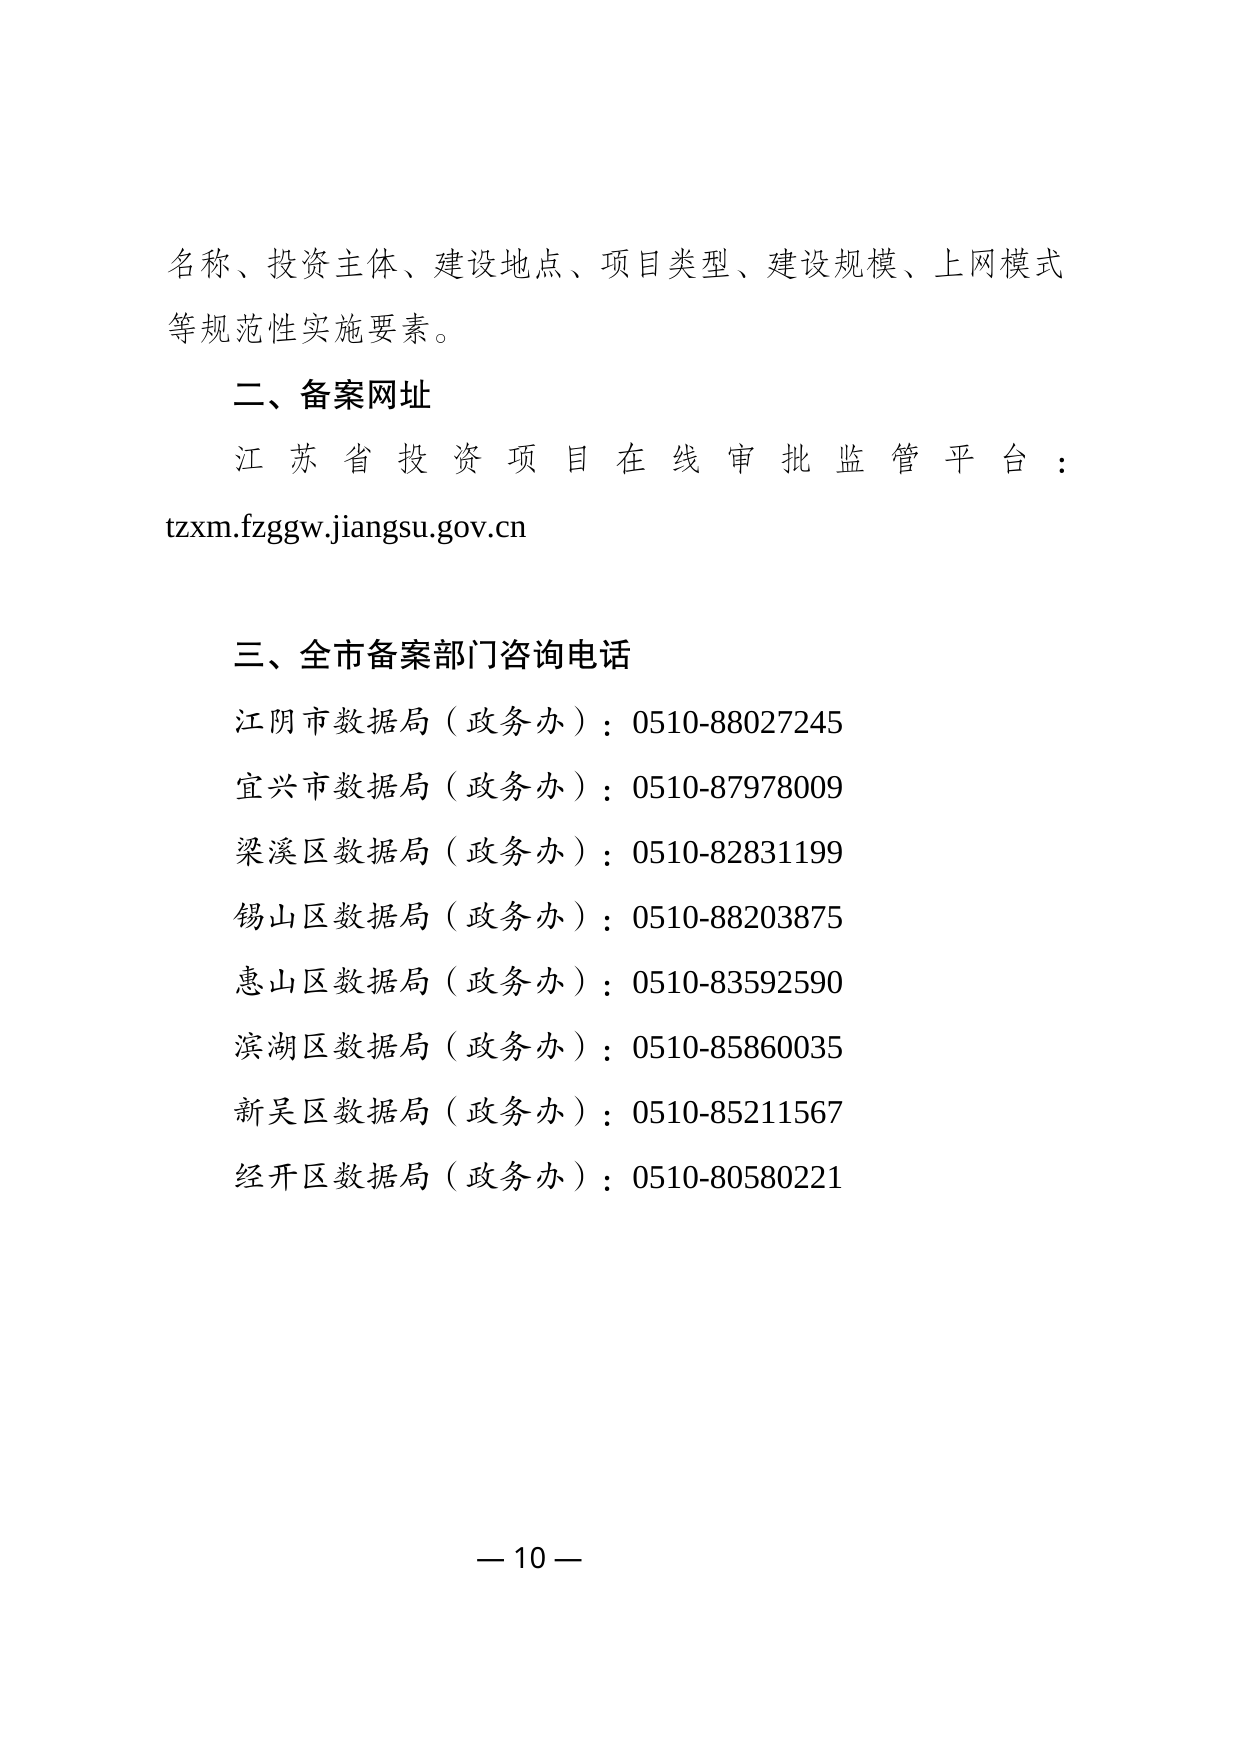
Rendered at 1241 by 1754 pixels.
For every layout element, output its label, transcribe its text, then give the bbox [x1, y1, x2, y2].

list 新吴区数据局（政务办）：0510-85211567 [165, 1078, 1087, 1143]
list 锡山区数据局（政务办）：0510-88203875 [165, 883, 1087, 948]
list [165, 233, 1087, 363]
list 惠山区数据局（政务办）：0510-83592590 [165, 948, 1087, 1013]
list 宜兴市数据局（政务办）：0510-87978009 [165, 753, 1087, 818]
list 滨湖区数据局（政务办）：0510-85860035 [165, 1013, 1087, 1078]
list 二、备案网址 [165, 363, 1087, 428]
list 经开区数据局（政务办）：0510-80580221 [165, 1143, 1087, 1208]
list 三、全市备案部门咨询电话 [165, 623, 1087, 688]
list 梁溪区数据局（政务办）：0510-82831199 [165, 818, 1087, 883]
list 江苏省投资项目在线审批监管平台：tzxm.fzggw.jiangsu.gov.cn [165, 428, 1087, 558]
list 江阴市数据局（政务办）：0510-88027245 [165, 688, 1087, 753]
